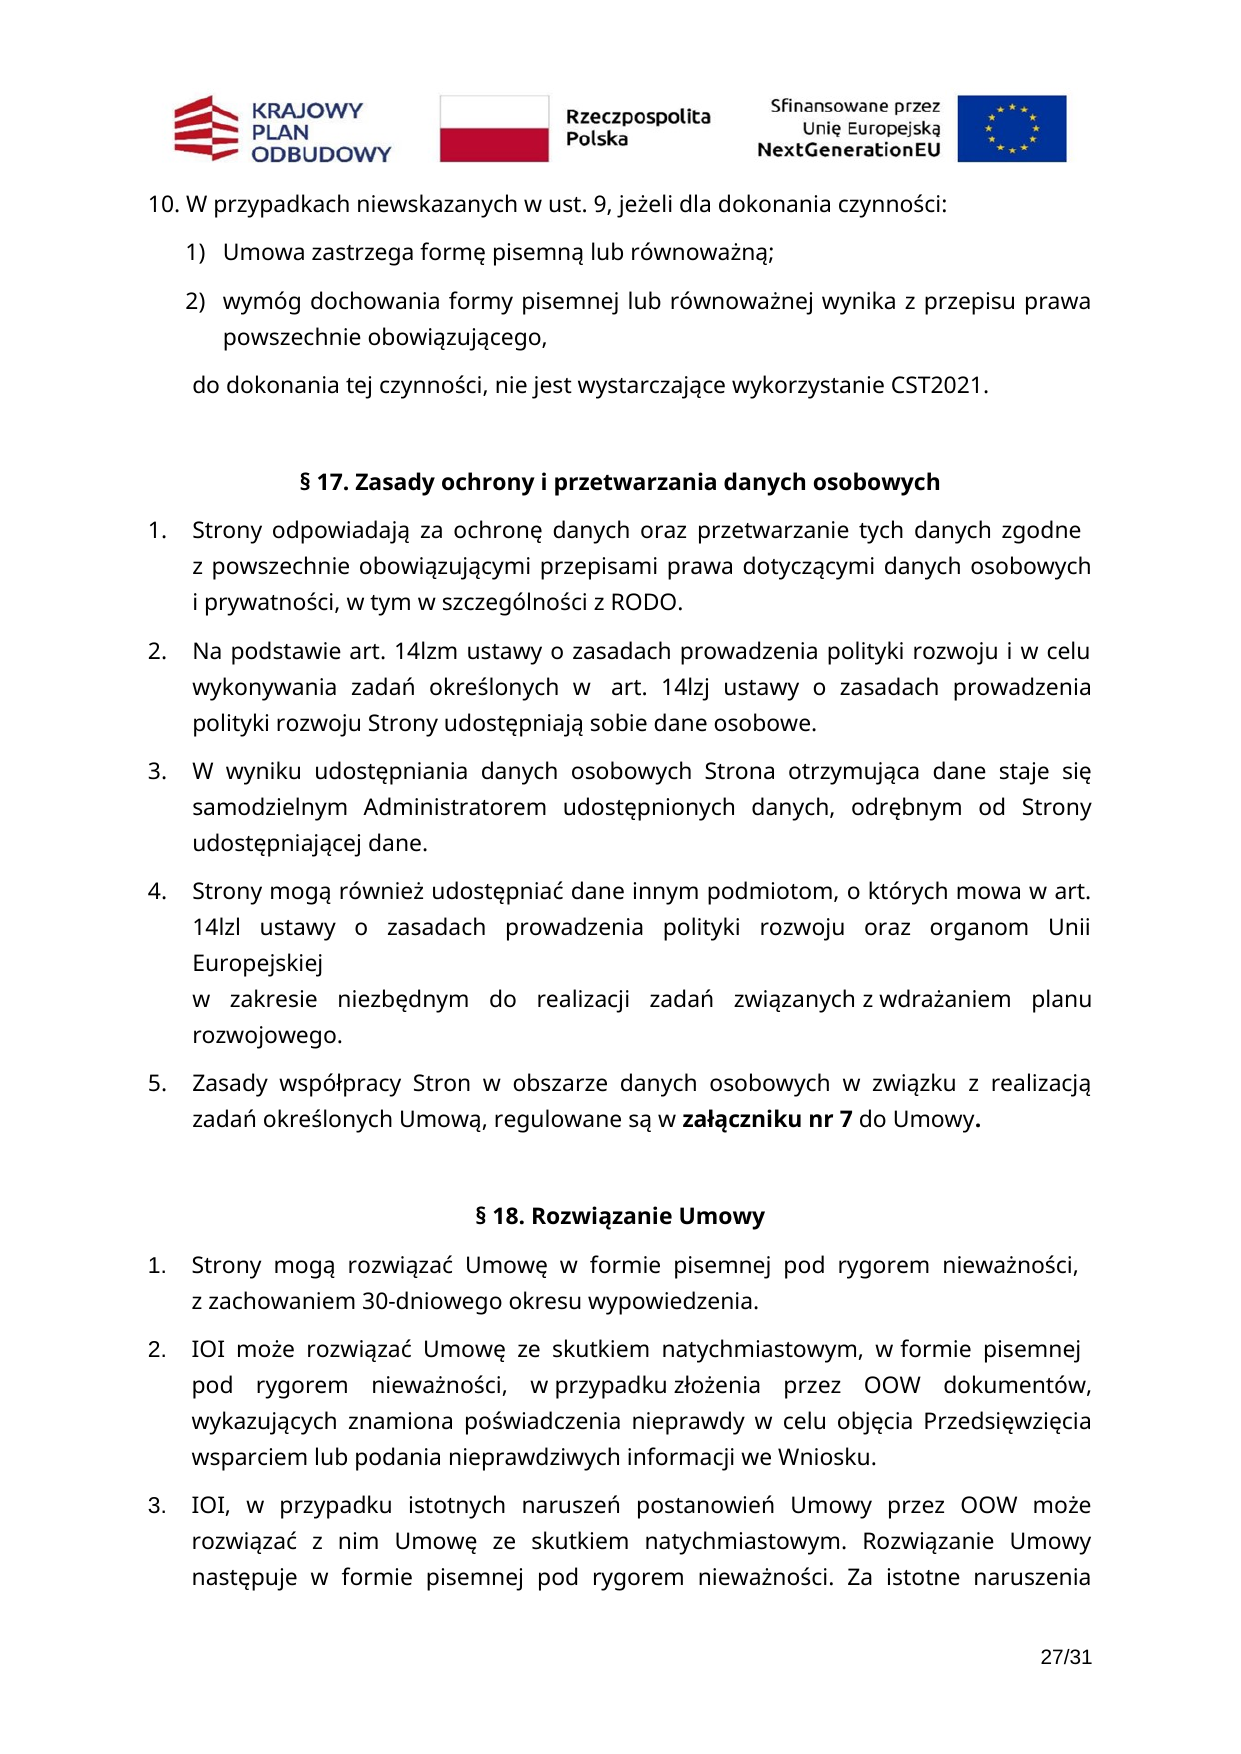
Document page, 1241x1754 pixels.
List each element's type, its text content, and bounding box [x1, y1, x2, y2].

list Na podstawie art. 14lzm ustawy o zasadach prowadzenia polityki rozwoju i w celu wykonywania zadań określonych w art. 14lzj ustawy o zasadach prowadzenia polityki rozwoju Strony udostępniają sobie dane osobowe. [148, 634, 1092, 738]
text § 18. Rozwiązanie Umowy [148, 1200, 1092, 1231]
list IOI może rozwiązać Umowę ze skutkiem natychmiastowym, w formie pisemnej pod rygorem nieważności, w przypadku złożenia przez OOW dokumentów, wykazujących znamiona poświadczenia nieprawdy w celu objęcia Przedsięwzięcia wsparciem lub podania nieprawdziwych informacji we Wniosku. [148, 1333, 1092, 1472]
text 1) Umowa zastrzega formę pisemną lub równoważną; [185, 236, 1092, 267]
text do dokonania tej czynności, nie jest wystarczające wykorzystanie CST2021. [192, 369, 1092, 400]
text § 17. Zasady ochrony i przetwarzania danych osobowych [148, 466, 1092, 497]
text 2) wymóg dochowania formy pisemnej lub równoważnej wynika z przepisu prawa powszechnie obowiązującego, [185, 284, 1092, 352]
list Zasady współpracy Stron w obszarze danych osobowych w związku z realizacją zadań określonych Umową, regulowane są w załączniku nr 7 do Umowy. [148, 1067, 1092, 1134]
text 10. W przypadkach niewskazanych w ust. 9, jeżeli dla dokonania czynności: [148, 188, 1092, 219]
list Strony odpowiadają za ochronę danych oraz przetwarzanie tych danych zgodne z powszechnie obowiązującymi przepisami prawa dotyczącymi danych osobowych i prywatności, w tym w szczególności z RODO. [148, 514, 1092, 617]
picture [147, 73, 1079, 188]
list Strony mogą również udostępniać dane innym podmiotom, o których mowa w art. 14lzl ustawy o zasadach prowadzenia polityki rozwoju oraz organom Unii Europejskiej w zakresie niezbędnym do realizacji zadań związanych z wdrażaniem planu rozwojowego. [148, 875, 1092, 1050]
list Strony mogą rozwiązać Umowę w formie pisemnej pod rygorem nieważności, z zachowaniem 30-dniowego okresu wypowiedzenia. [148, 1249, 1092, 1316]
list W wyniku udostępniania danych osobowych Strona otrzymująca dane staje się samodzielnym Administratorem udostępnionych danych, odrębnym od Strony udostępniającej dane. [148, 755, 1092, 858]
